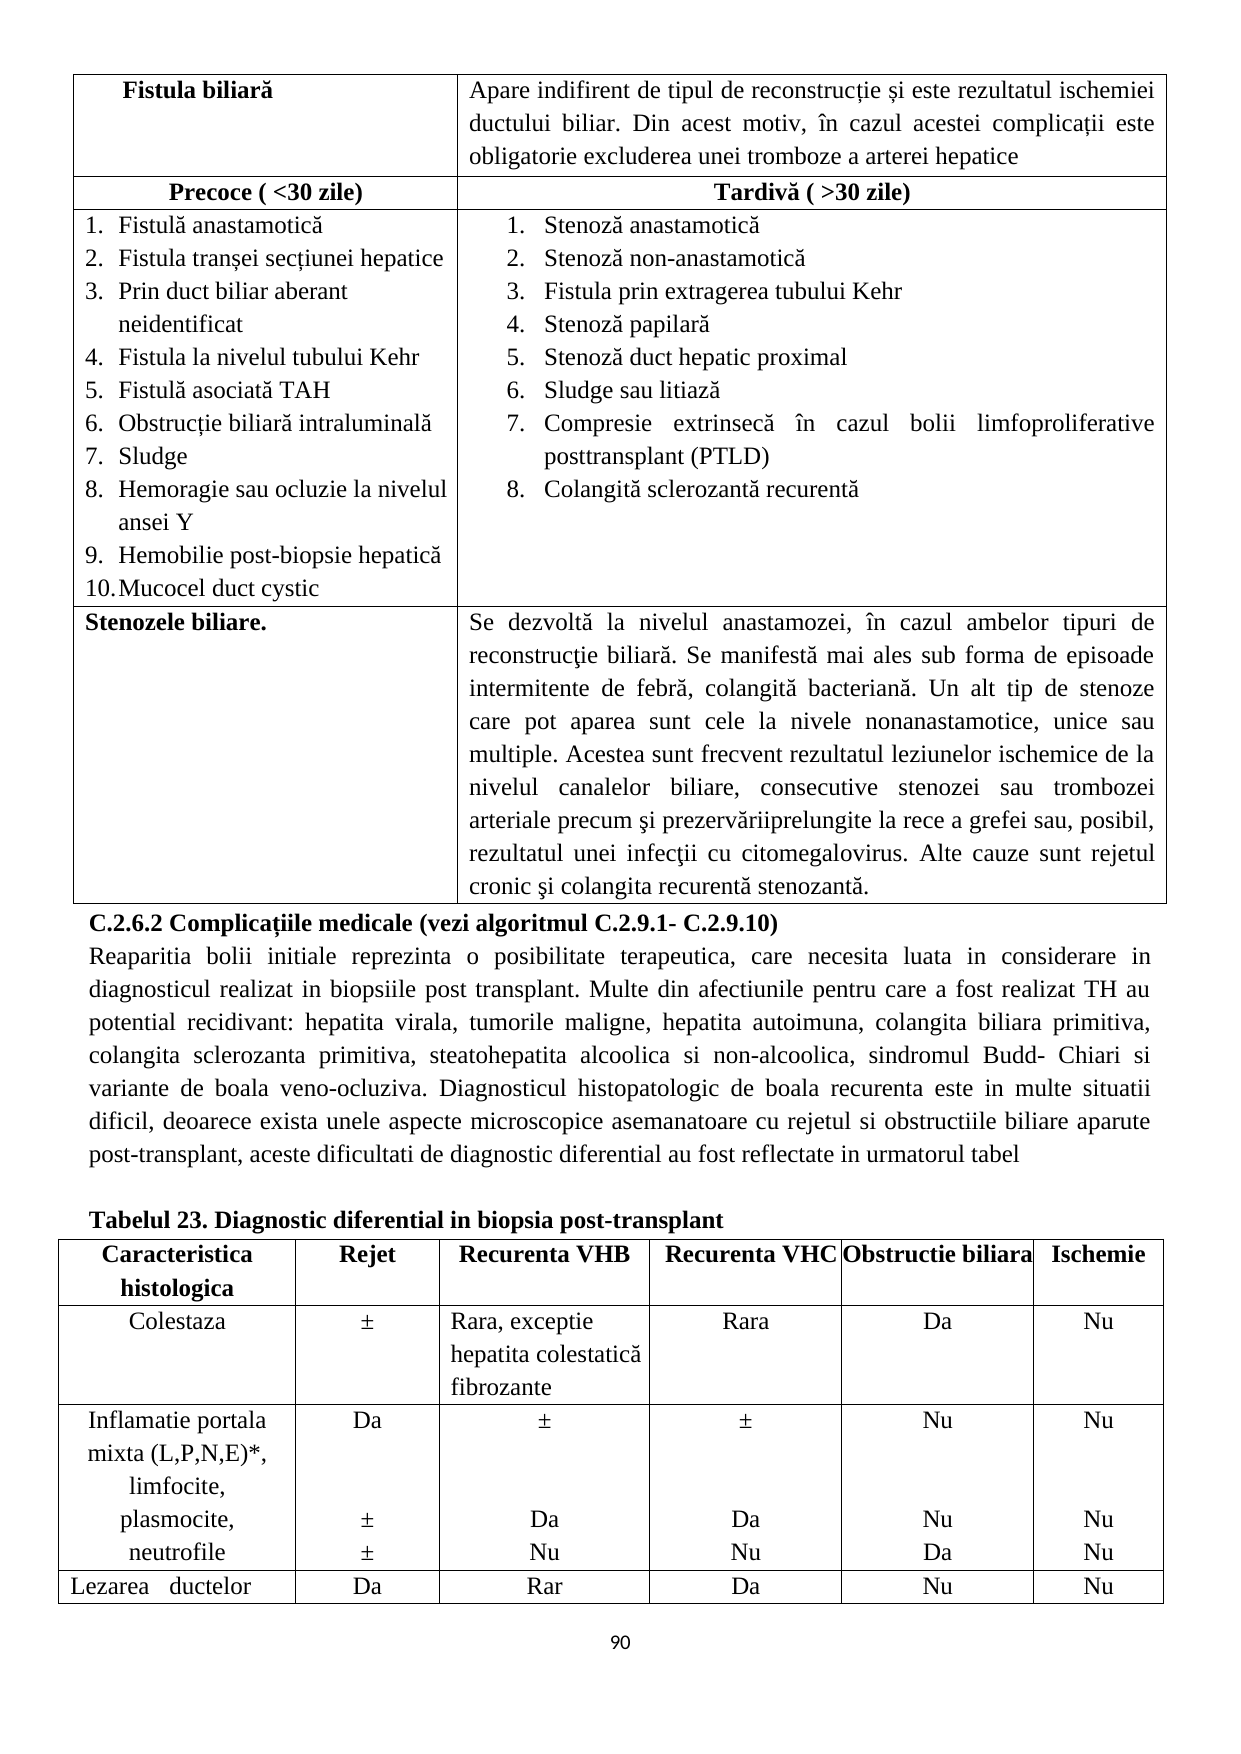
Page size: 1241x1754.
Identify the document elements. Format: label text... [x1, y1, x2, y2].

table_cell Fistulă anastamotică Fistula tranșei secțiunei hepatice Prin duct biliar aberant neidentificat Fistula la nivelul tubului Kehr Fistulă asociată TAH Obstrucție biliară intraluminală Sludge Hemoragie sau ocluzie la nivelul ansei Y Hemobilie post-biopsie hepatică Mucocel duct cystic [74, 210, 457, 606]
table_cell Fistula biliară [74, 75, 457, 176]
text Tabelul 23. Diagnostic diferential in biopsia post-transplant [88, 1206, 1152, 1234]
table_cell Rara, exceptie hepatita colestatică fibrozante [440, 1306, 649, 1404]
table_header Recurenta VHB [440, 1240, 649, 1305]
table_cell Rar [440, 1571, 649, 1603]
table_cell Colestaza [59, 1306, 295, 1404]
table_cell Nu [842, 1571, 1033, 1603]
table_header Caracteristica histologica [59, 1240, 295, 1305]
table_cell Da ± ± [296, 1405, 439, 1570]
table_cell Stenoză anastamotică Stenoză non-anastamotică Fistula prin extragerea tubului Kehr Stenoză papilară Stenoză duct hepatic proximal Sludge sau litiază Compresie extrinsecă în cazul bolii limfoproliferative posttransplant (PTLD) Colangită sclerozantă recurentă [458, 210, 1166, 606]
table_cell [59, 1571, 295, 1603]
table_cell Nu Nu Da [842, 1405, 1033, 1570]
table_cell Nu [1034, 1571, 1163, 1603]
table_header Ischemie [1034, 1240, 1163, 1305]
table_cell Precoce ( <30 zile) [74, 177, 457, 209]
text Reaparitia bolii initiale reprezinta o posibilitate terapeutica, care necesita luata in considerare in diagnosticul realizat in biopsiile post transplant. Multe din afectiunile pentru care a fost realizat TH au potential recidivant: hepatita virala, tumorile maligne, hepatita autoimuna, colangita biliara primitiva, colangita sclerozanta primitiva, steatohepatita alcoolica si non-alcoolica, sindromul Budd- Chiari si variante de boala veno-ocluziva. Diagnosticul histopatologic de boala recurenta este in multe situatii dificil, deoarece exista unele aspecte microscopice asemanatoare cu rejetul si obstructiile biliare aparute post-transplant, aceste dificultati de diagnostic diferential au fost reflectate in urmatorul tabel [88, 941, 1152, 1168]
table_cell Apare indifirent de tipul de reconstrucție și este rezultatul ischemiei ductului biliar. Din acest motiv, în cazul acestei complicații este obligatorie excluderea unei tromboze a arterei hepatice [458, 75, 1166, 176]
table_cell ± [296, 1306, 439, 1404]
table_cell ± Da Nu [440, 1405, 649, 1570]
table_header Recurenta VHC [650, 1240, 841, 1305]
table_cell Rara [650, 1306, 841, 1404]
table_cell Stenozele biliare. [74, 607, 457, 903]
table_cell Nu [1034, 1306, 1163, 1404]
table_cell Se dezvoltă la nivelul anastamozei, în cazul ambelor tipuri de reconstrucţie biliară. Se manifestă mai ales sub forma de episoade intermitente de febră, colangită bacteriană. Un alt tip de stenoze care pot aparea sunt cele la nivele nonanastamotice, unice sau multiple. Acestea sunt frecvent rezultatul leziunelor ischemice de la nivelul canalelor biliare, consecutive stenozei sau trombozei arteriale precum şi prezervăriiprelungite la rece a grefei sau, posibil, rezultatul unei infecţii cu citomegalovirus. Alte cauze sunt rejetul cronic şi colangita recurentă stenozantă. [458, 607, 1166, 903]
table_cell ± Da Nu [650, 1405, 841, 1570]
table_cell Tardivă ( >30 zile) [458, 177, 1166, 209]
table_cell Nu Nu Nu [1034, 1405, 1163, 1570]
table_cell Da [650, 1571, 841, 1603]
subtitle C.2.6.2 Complicațiile medicale (vezi algoritmul C.2.9.1- C.2.9.10) [88, 908, 1152, 937]
table_cell Da [296, 1571, 439, 1603]
table_cell Da [842, 1306, 1033, 1404]
table_cell Inflamatie portala mixta (L,P,N,E)*, limfocite, plasmocite, neutrofile [59, 1405, 295, 1570]
table_header Obstructie biliara [842, 1240, 1033, 1305]
table_header Rejet [296, 1240, 439, 1305]
